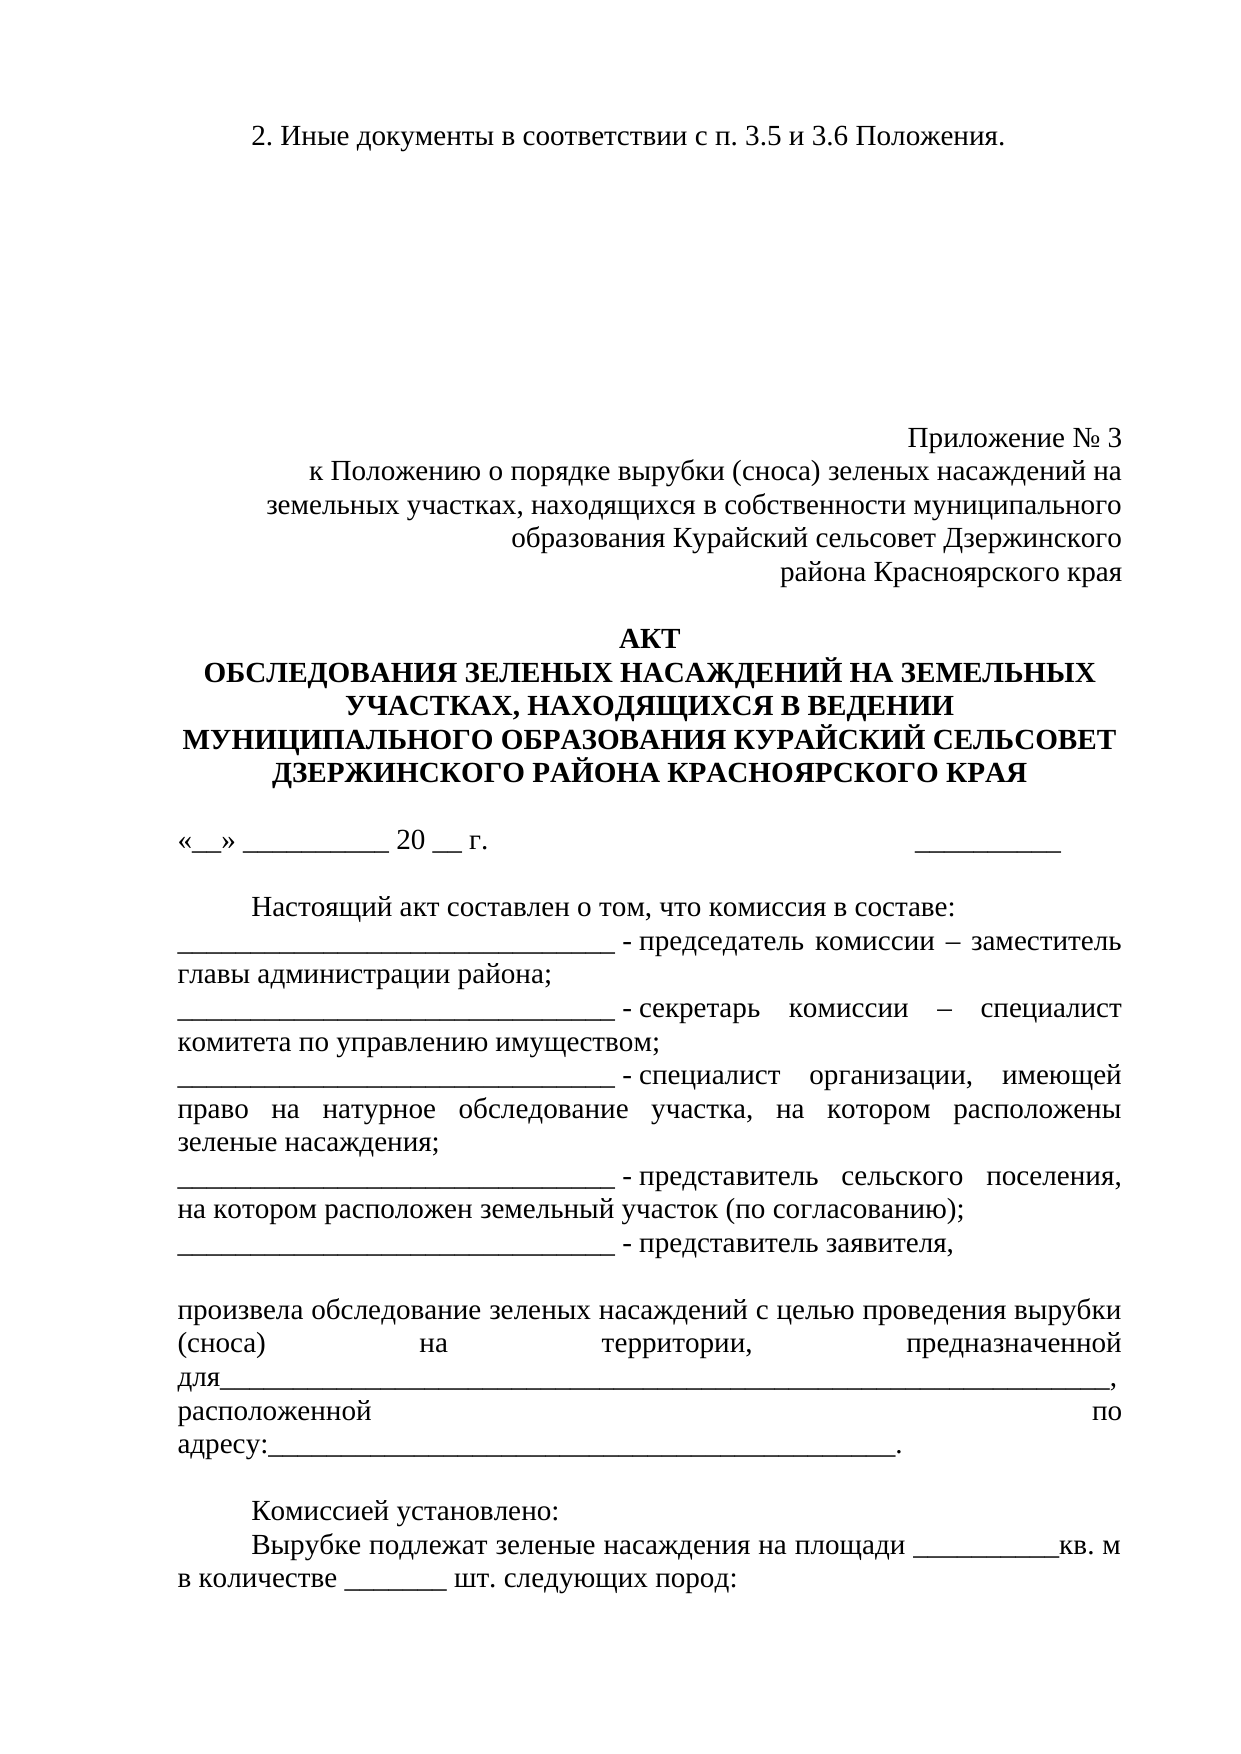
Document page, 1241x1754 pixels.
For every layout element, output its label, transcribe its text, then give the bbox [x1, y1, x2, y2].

text Приложение № 3 [177, 420, 1122, 453]
text произвела обследование зеленых насаждений с целью проведения вырубки (сноса) на территории, предназначенной для_____________________________________________________________, расположенной по адресу:___________________________________________. [177, 1292, 1122, 1460]
text Настоящий акт составлен о том, что комиссия в составе: [177, 889, 1122, 923]
text района Красноярского края [177, 554, 1122, 588]
text АКТ [177, 621, 1122, 655]
text Вырубке подлежат зеленые насаждения на площади __________кв. м в количестве _______ шт. следующих пород: [177, 1527, 1122, 1594]
text ______________________________ - представитель сельского поселения, на котором расположен земельный участок (по согласованию); [177, 1158, 1122, 1225]
text «__» __________ 20 __ г. __________ [177, 822, 1122, 856]
text ______________________________ - председатель комиссии – заместитель главы администрации района; [177, 923, 1122, 990]
text ______________________________ - секретарь комиссии – специалист комитета по управлению имуществом; [177, 990, 1122, 1057]
text 2. Иные документы в соответствии с п. 3.5 и 3.6 Положения. [177, 118, 1122, 152]
text к Положению о порядке вырубки (сноса) зеленых насаждений на земельных участках, находящихся в собственности муниципального образования Курайский сельсовет Дзержинского [177, 453, 1122, 554]
text ______________________________ - специалист организации, имеющей право на натурное обследование участка, на котором расположены зеленые насаждения; [177, 1057, 1122, 1158]
text Комиссией установлено: [177, 1493, 1122, 1527]
text ОБСЛЕДОВАНИЯ ЗЕЛЕНЫХ НАСАЖДЕНИЙ НА ЗЕМЕЛЬНЫХ УЧАСТКАХ, НАХОДЯЩИХСЯ В ВЕДЕНИИ [177, 655, 1122, 722]
text МУНИЦИПАЛЬНОГО ОБРАЗОВАНИЯ КУРАЙСКИЙ СЕЛЬСОВЕТ ДЗЕРЖИНСКОГО РАЙОНА КРАСНОЯРСКОГО КРАЯ [177, 722, 1122, 789]
text ______________________________ - представитель заявителя, [177, 1225, 1122, 1258]
